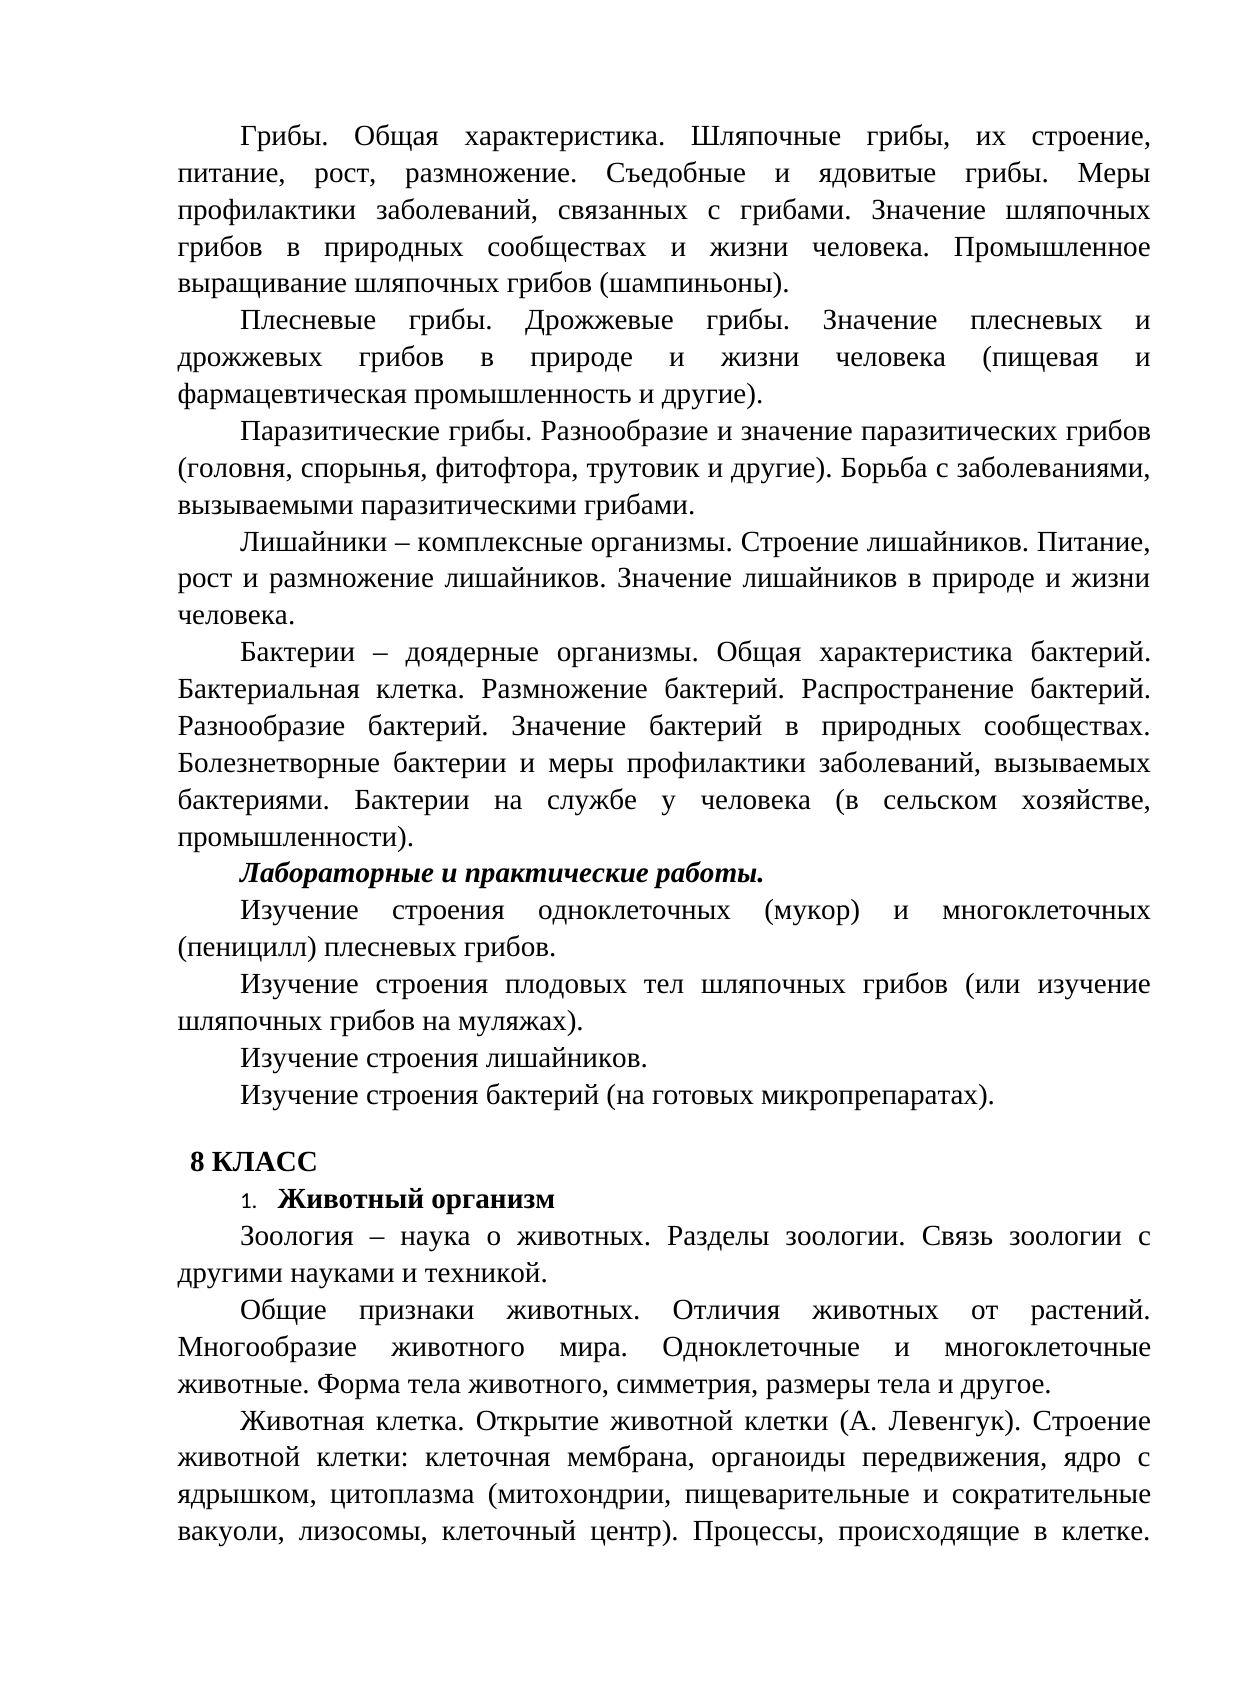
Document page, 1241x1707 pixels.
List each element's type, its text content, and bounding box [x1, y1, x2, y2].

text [177, 1403, 1152, 1547]
text Общие признаки животных. Отличия животных от растений. Многообразие животного мира. Одноклеточные и многоклеточные животные. Форма тела животного, симметрия, размеры тела и другое. [177, 1292, 1152, 1399]
text Изучение строения плодовых тел шляпочных грибов (или изучение шляпочных грибов на муляжах). [177, 966, 1152, 1037]
text 8 КЛАСС [190, 1144, 1152, 1178]
text Изучение строения лишайников. [177, 1040, 1152, 1073]
text Плесневые грибы. Дрожжевые грибы. Значение плесневых и дрожжевых грибов в природе и жизни человека (пищевая и фармацевтическая промышленность и другие). [177, 302, 1152, 410]
text Изучение строения одноклеточных (мукор) и многоклеточных (пеницилл) плесневых грибов. [177, 892, 1152, 963]
text Лишайники – комплексные организмы. Строение лишайников. Питание, рост и размножение лишайников. Значение лишайников в природе и жизни человека. [177, 524, 1152, 631]
text Бактерии – доядерные организмы. Общая характеристика бактерий. Бактериальная клетка. Размножение бактерий. Распространение бактерий. Разнообразие бактерий. Значение бактерий в природных сообществах. Болезнетворные бактерии и меры профилактики заболеваний, вызываемых бактериями. Бактерии на службе у человека (в сельском хозяйстве, промышленности). [177, 634, 1152, 852]
text Грибы. Общая характеристика. Шляпочные грибы, их строение, питание, рост, размножение. Съедобные и ядовитые грибы. Меры профилактики заболеваний, связанных с грибами. Значение шляпочных грибов в природных сообществах и жизни человека. Промышленное выращивание шляпочных грибов (шампиньоны). [177, 118, 1152, 299]
list Животный организм [240, 1181, 1152, 1215]
text Зоология – наука о животных. Разделы зоологии. Связь зоологии с другими науками и техникой. [177, 1218, 1152, 1289]
text Паразитические грибы. Разнообразие и значение паразитических грибов (головня, спорынья, фитофтора, трутовик и другие). Борьба с заболеваниями, вызываемыми паразитическими грибами. [177, 413, 1152, 520]
text Изучение строения бактерий (на готовых микропрепаратах). [177, 1077, 1152, 1110]
text Лабораторные и практические работы. [177, 856, 1152, 889]
